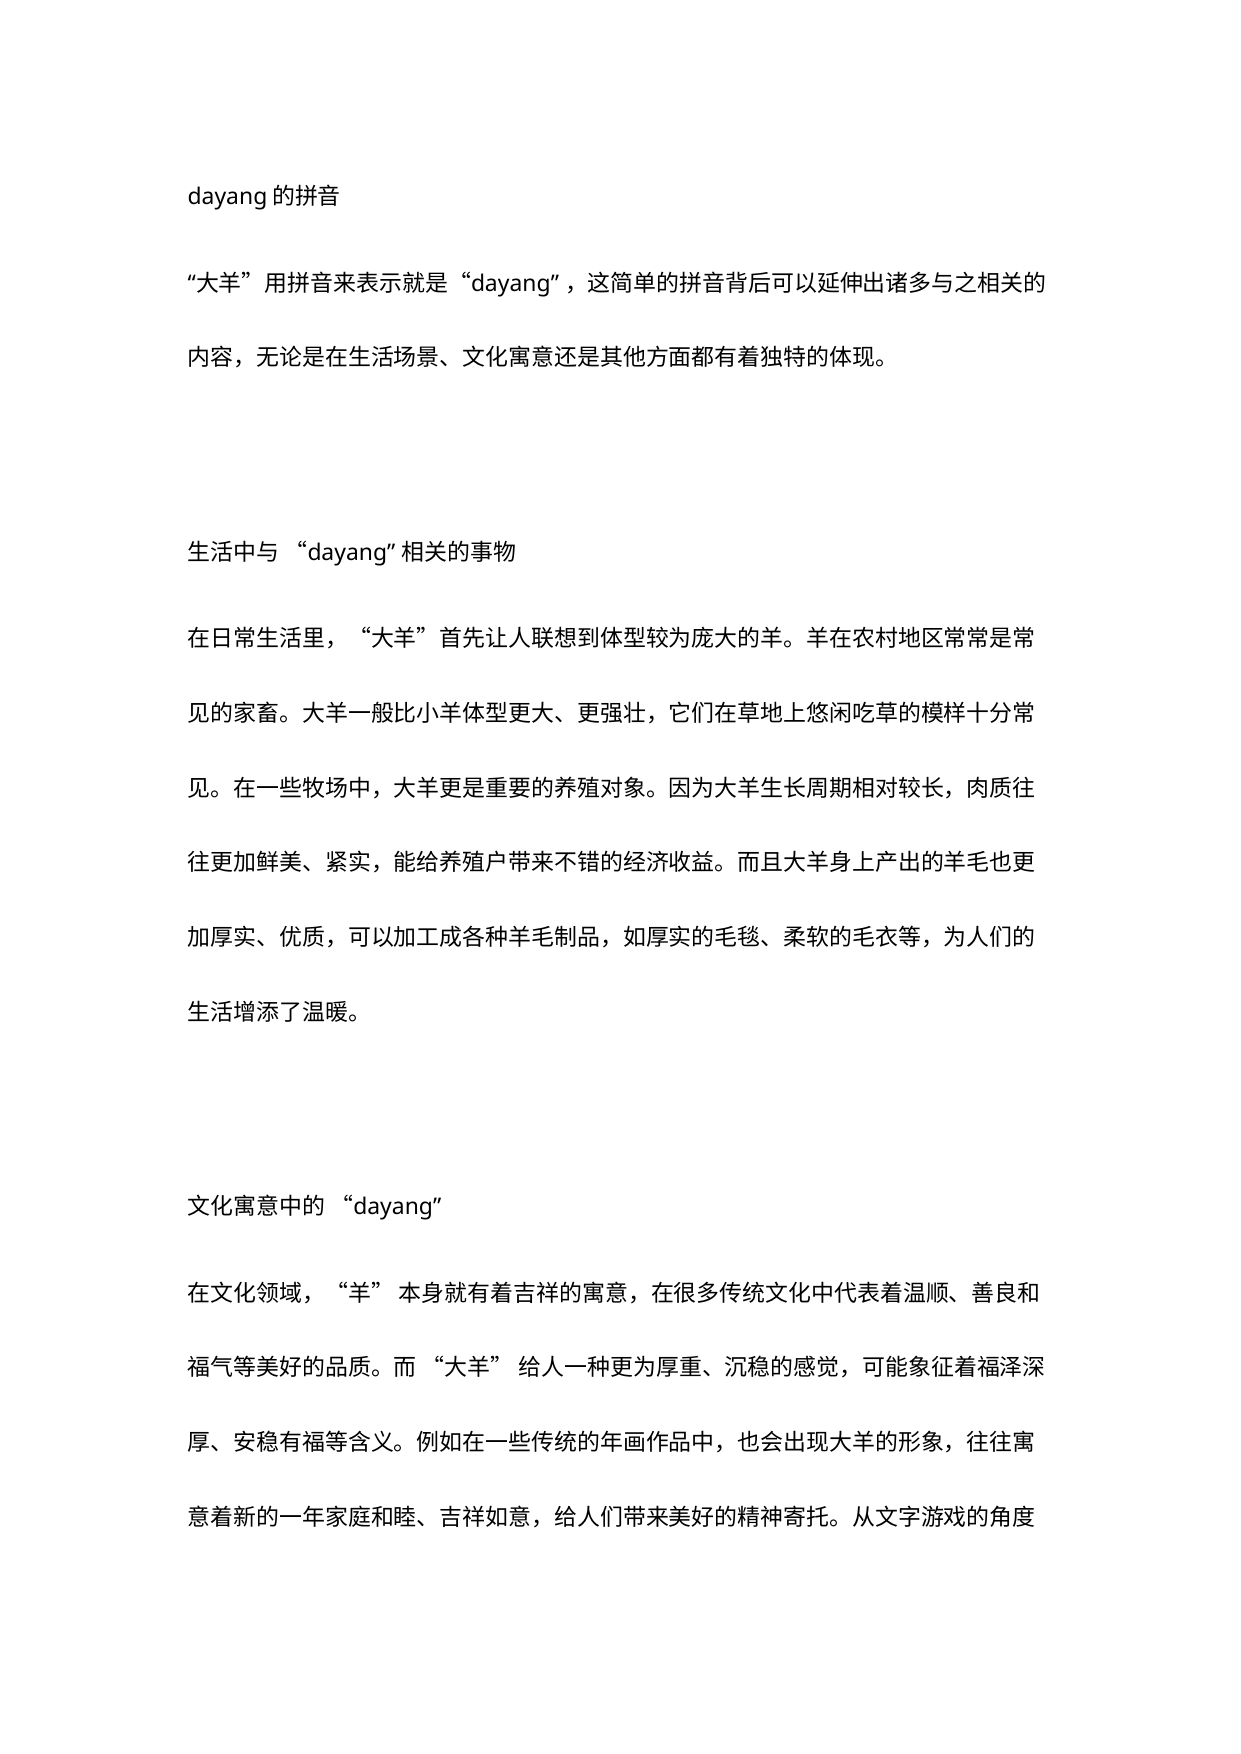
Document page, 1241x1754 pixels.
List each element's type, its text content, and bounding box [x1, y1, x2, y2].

text dayang的拼音 [187, 162, 1053, 227]
text 在日常生活里，“大羊”首先让人联想到体型较为庞大的羊。羊在农村地区常常是常见的家畜。大羊一般比小羊体型更大、更强壮，它们在草地上悠闲吃草的模样十分常见。在一些牧场中，大羊更是重要的养殖对象。因为大羊生长周期相对较长，肉质往往更加鲜美、紧实，能给养殖户带来不错的经济收益。而且大羊身上产出的羊毛也更加厚实、优质，可以加工成各种羊毛制品，如厚实的毛毯、柔软的毛衣等，为人们的生活增添了温暖。 [187, 604, 1053, 1043]
text 生活中与 “dayang” 相关的事物 [187, 518, 1053, 583]
text “大羊”用拼音来表示就是“dayang” ，这简单的拼音背后可以延伸出诸多与之相关的内容，无论是在生活场景、文化寓意还是其他方面都有着独特的体现。 [187, 249, 1053, 388]
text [187, 1259, 1053, 1548]
text 文化寓意中的 “dayang” [187, 1172, 1053, 1237]
